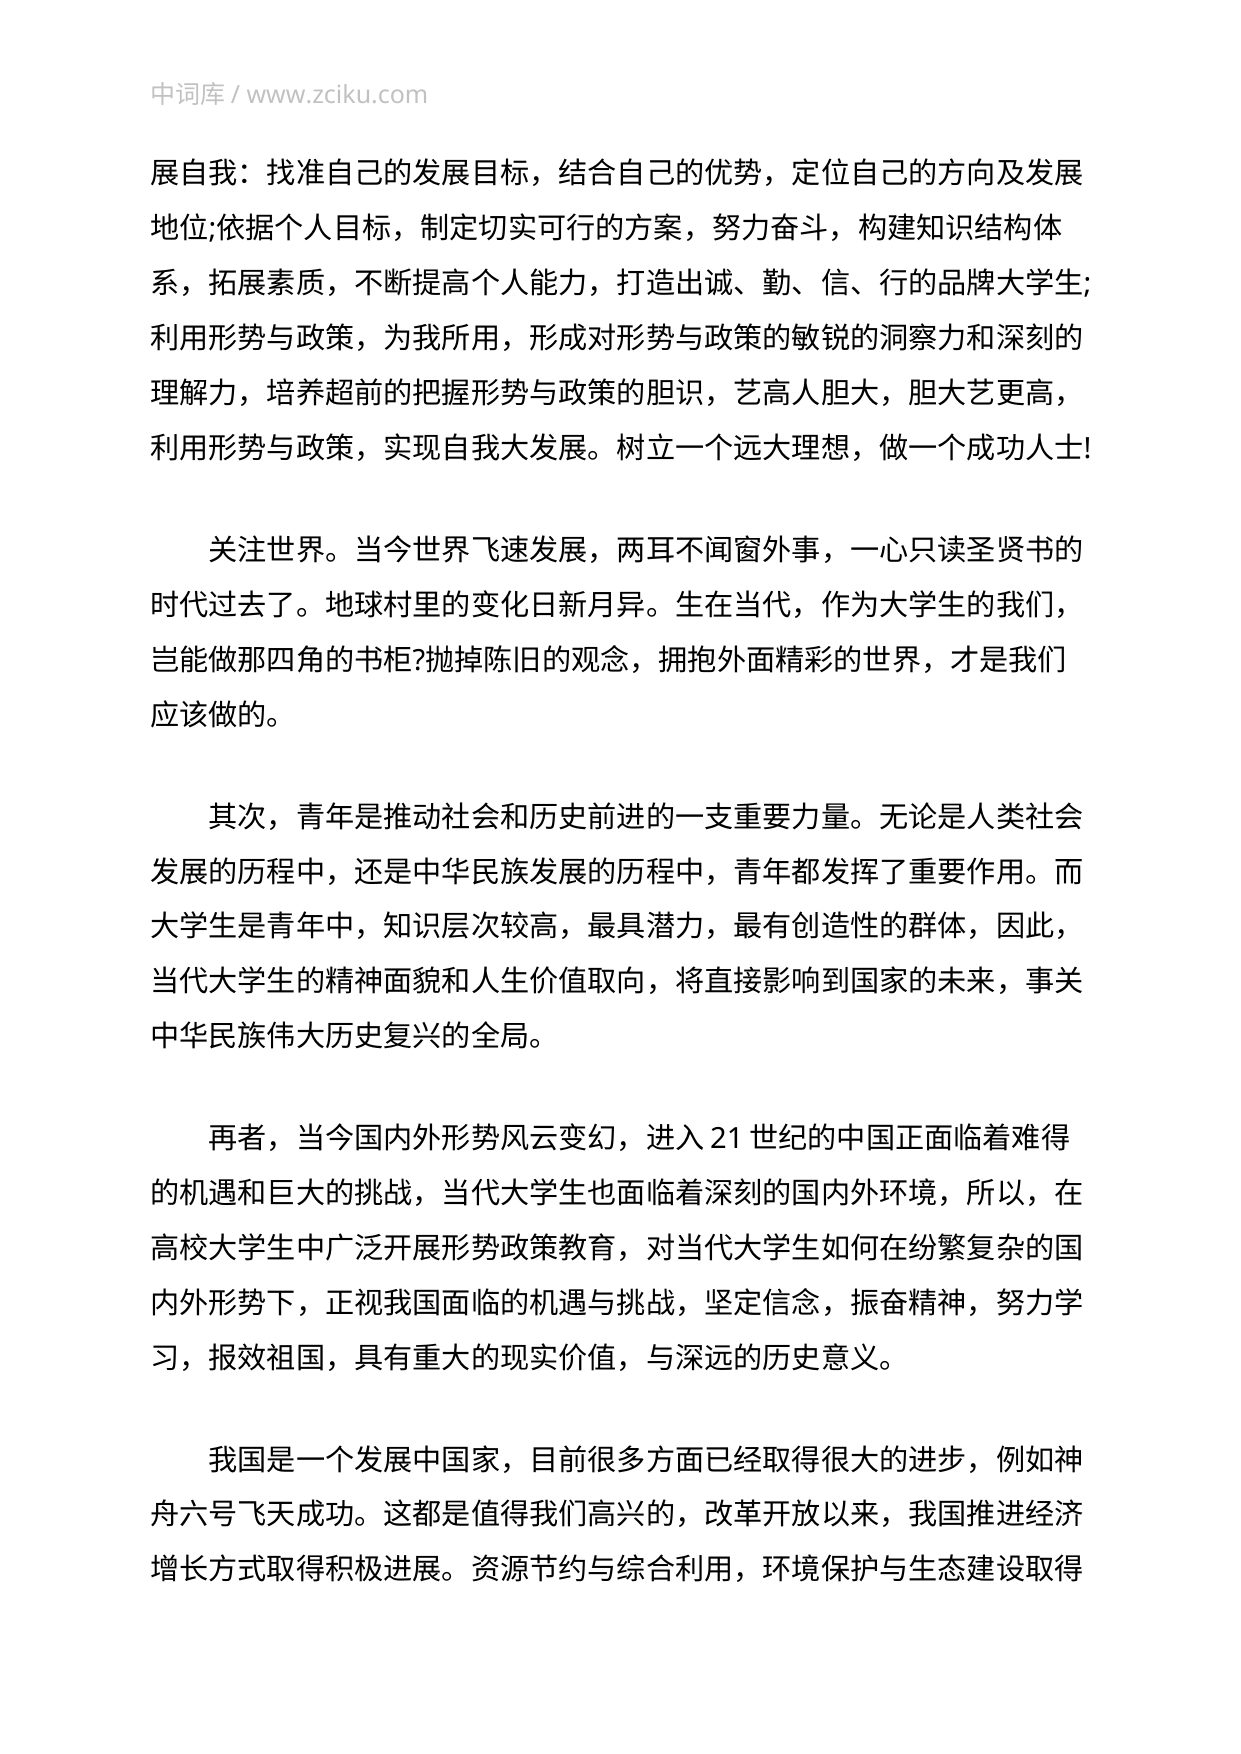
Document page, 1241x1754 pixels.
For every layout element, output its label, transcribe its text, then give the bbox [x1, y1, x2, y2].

text 其次，青年是推动社会和历史前进的一支重要力量。无论是人类社会发展的历程中，还是中华民族发展的历程中，青年都发挥了重要作用。而大学生是青年中，知识层次较高，最具潜力，最有创造性的群体，因此，当代大学生的精神面貌和人生价值取向，将直接影响到国家的未来，事关中华民族伟大历史复兴的全局。 [150, 793, 1090, 1055]
text 再者，当今国内外形势风云变幻，进入21世纪的中国正面临着难得的机遇和巨大的挑战，当代大学生也面临着深刻的国内外环境，所以，在高校大学生中广泛开展形势政策教育，对当代大学生如何在纷繁复杂的国内外形势下，正视我国面临的机遇与挑战，坚定信念，振奋精神，努力学习，报效祖国，具有重大的现实价值，与深远的历史意义。 [150, 1114, 1090, 1377]
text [150, 1436, 1090, 1588]
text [150, 150, 1090, 467]
text 关注世界。当今世界飞速发展，两耳不闻窗外事，一心只读圣贤书的时代过去了。地球村里的变化日新月异。生在当代，作为大学生的我们，岂能做那四角的书柜?抛掉陈旧的观念，拥抱外面精彩的世界，才是我们应该做的。 [150, 527, 1090, 734]
